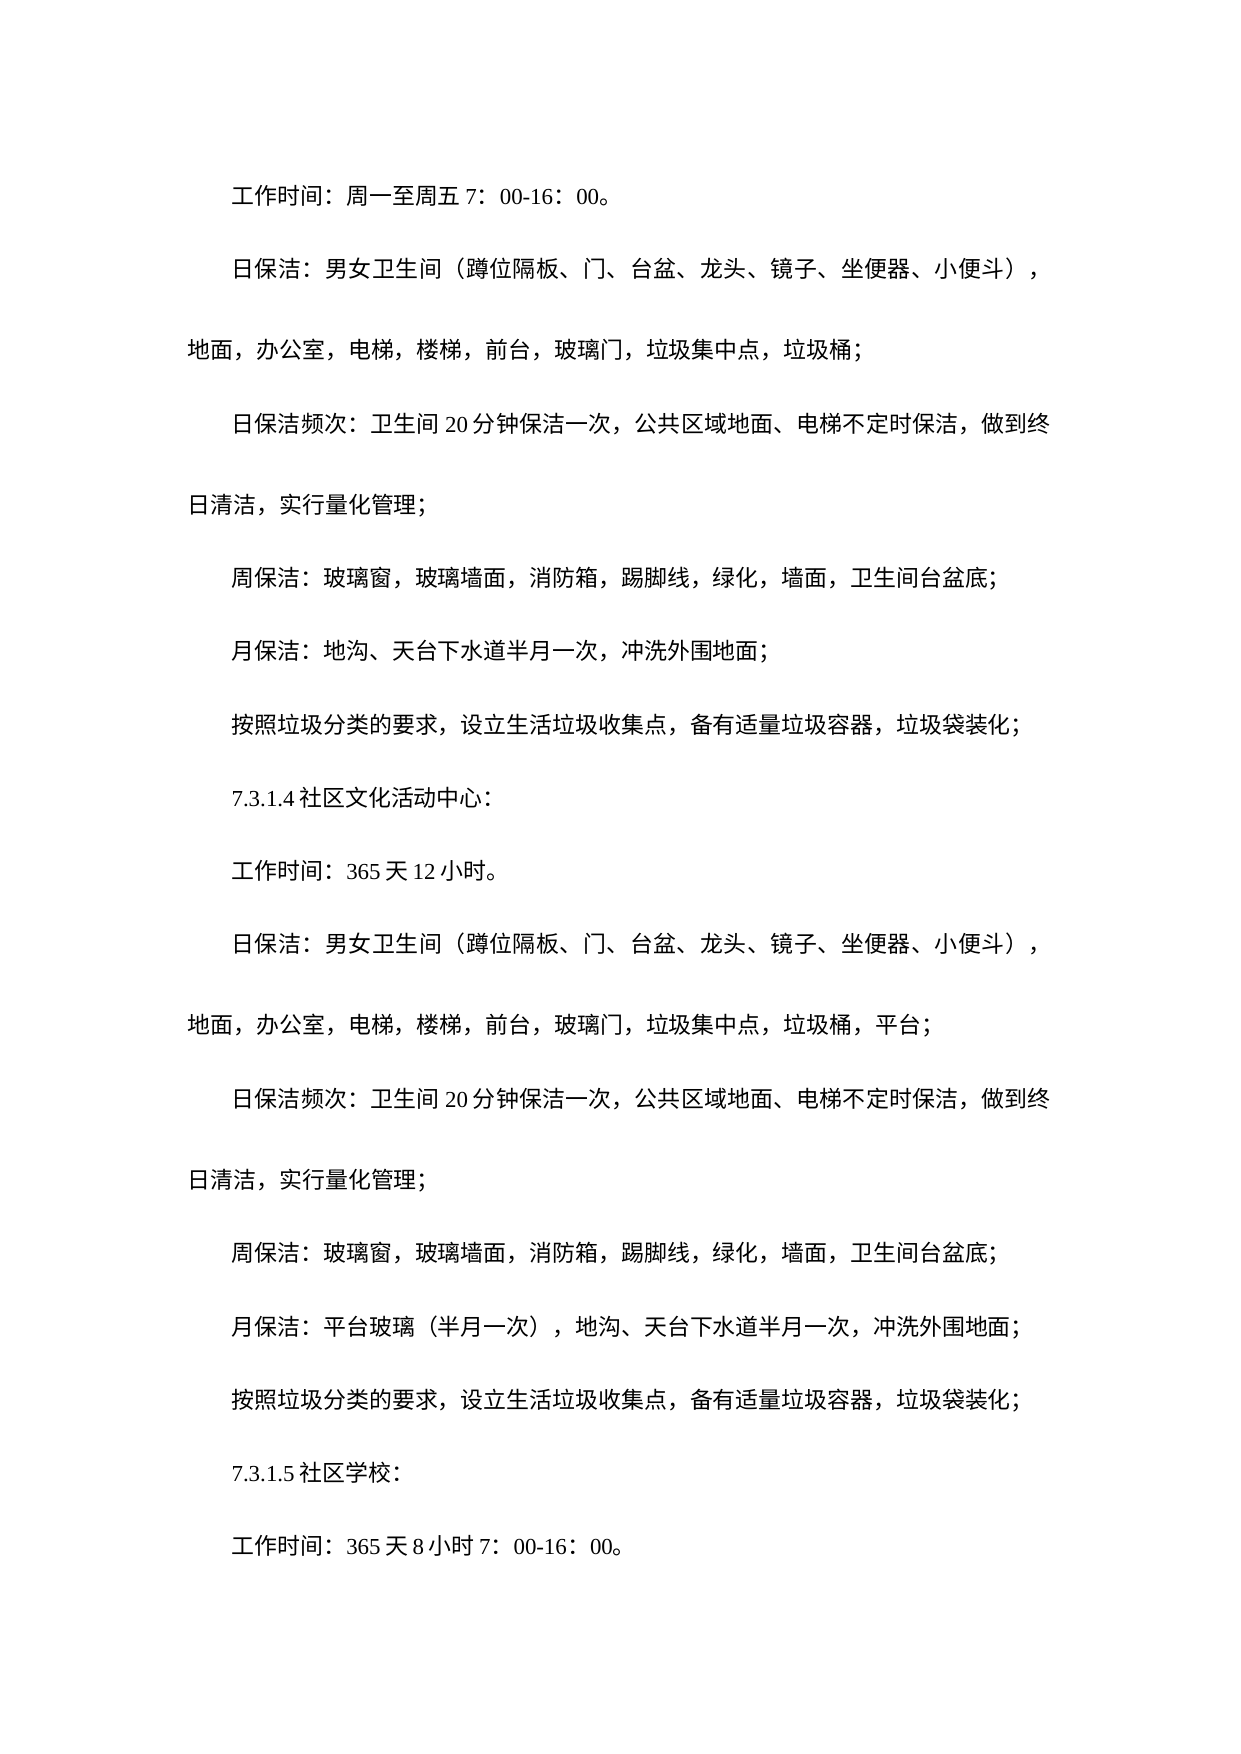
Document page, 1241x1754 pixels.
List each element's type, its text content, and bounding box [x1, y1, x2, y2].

text 日保洁频次：卫生间20分钟保洁一次，公共区域地面、电梯不定时保洁，做到终日清洁，实行量化管理； [187, 390, 1053, 536]
text 日保洁频次：卫生间20分钟保洁一次，公共区域地面、电梯不定时保洁，做到终日清洁，实行量化管理； [187, 1065, 1053, 1211]
text 工作时间：365天12小时。 [187, 837, 1053, 902]
text 按照垃圾分类的要求，设立生活垃圾收集点，备有适量垃圾容器，垃圾袋装化； [187, 1366, 1053, 1431]
text 日保洁：男女卫生间（蹲位隔板、门、台盆、龙头、镜子、坐便器、小便斗），地面，办公室，电梯，楼梯，前台，玻璃门，垃圾集中点，垃圾桶； [187, 235, 1053, 381]
text 工作时间：周一至周五7：00-16：00。 [187, 162, 1053, 227]
text 月保洁：地沟、天台下水道半月一次，冲洗外围地面； [187, 617, 1053, 682]
text 工作时间：365天8小时7：00-16：00。 [187, 1512, 1053, 1577]
text 日保洁：男女卫生间（蹲位隔板、门、台盆、龙头、镜子、坐便器、小便斗），地面，办公室，电梯，楼梯，前台，玻璃门，垃圾集中点，垃圾桶，平台； [187, 910, 1053, 1057]
text 7.3.1.5社区学校： [187, 1439, 1053, 1504]
text 周保洁：玻璃窗，玻璃墙面，消防箱，踢脚线，绿化，墙面，卫生间台盆底； [187, 544, 1053, 609]
text 按照垃圾分类的要求，设立生活垃圾收集点，备有适量垃圾容器，垃圾袋装化； [187, 691, 1053, 756]
text 月保洁：平台玻璃（半月一次），地沟、天台下水道半月一次，冲洗外围地面； [187, 1292, 1053, 1357]
text 7.3.1.4社区文化活动中心： [187, 764, 1053, 829]
text 周保洁：玻璃窗，玻璃墙面，消防箱，踢脚线，绿化，墙面，卫生间台盆底； [187, 1219, 1053, 1284]
